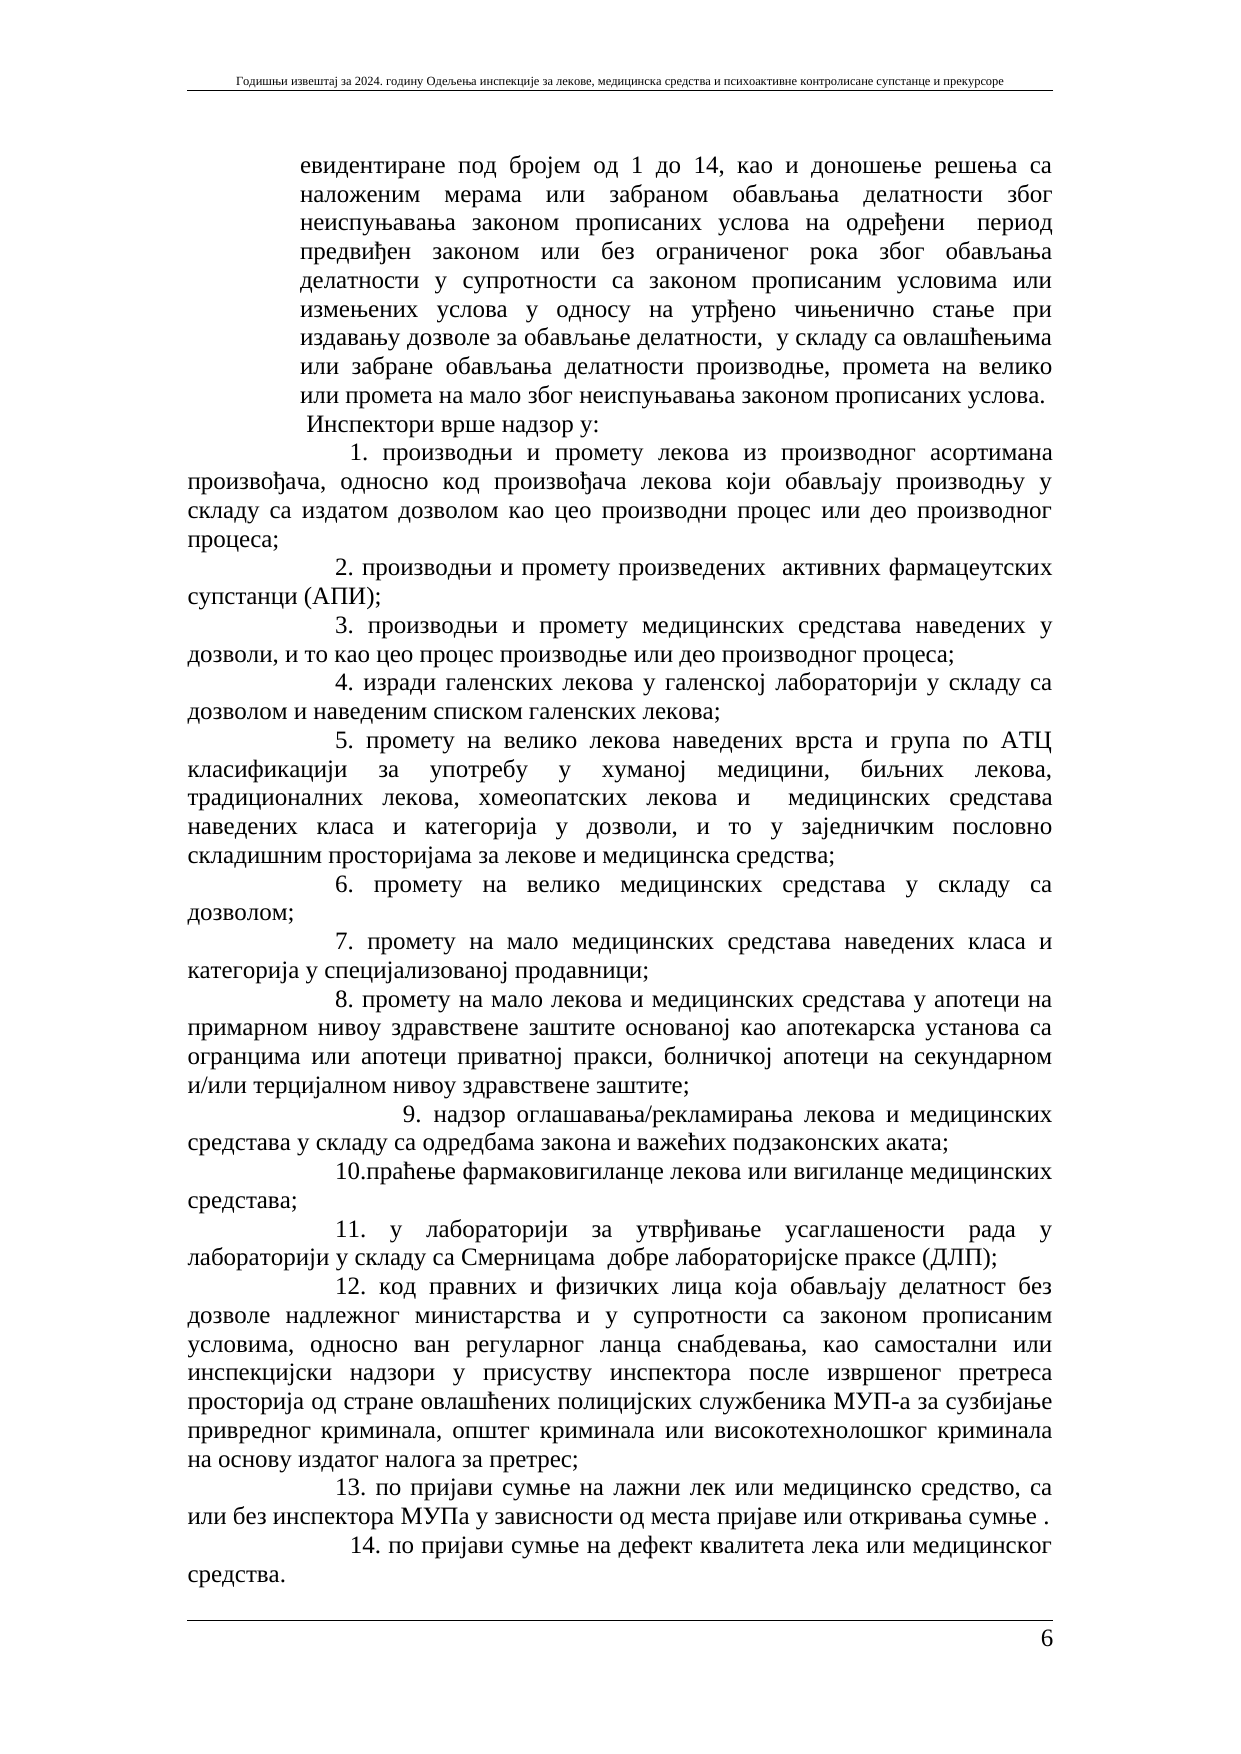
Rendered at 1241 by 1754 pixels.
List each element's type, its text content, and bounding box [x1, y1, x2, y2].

text 3. производњи и промету медицинских средстава наведених у дозволи, и то као цео процес производње или део производног процеса; [187, 610, 1053, 667]
text Инспектори врше надзор у: [300, 409, 1053, 437]
text 13. по пријави сумње на лажни лек или медицинско средство, са или без инспектора МУПа у зависности од места пријаве или откривања сумње . [187, 1472, 1053, 1530]
text 5. промету на велико лекова наведених врста и група по АТЦ класификацији за употребу у хуманој медицини, биљних лекова, традиционалних лекова, хомеопатских лекова и медицинских средстава наведених класа и категорија у дозволи, и то у заједничким пословно складишним просторијама за лекове и медицинска средства; [187, 725, 1053, 869]
text 12. код правних и физичких лица која обављају делатност без дозволе надлежног министарства и у супротности са законом прописаним условима, односно ван регуларног ланца снабдевања, као самостални или инспекцијски надзори у присуству инспектора после извршеног претреса просторија од стране овлашћених полицијских службеника МУП-а за сузбијање привредног криминала, општег криминала или високотехнолошког криминала на основу издатог налога за претрес; [187, 1271, 1053, 1472]
text 6. промету на велико медицинских средстава у складу са дозволом; [187, 869, 1053, 926]
text 7. промету на мало медицинских средстава наведених класа и категорија у специјализованој продавници; [187, 926, 1053, 984]
text 10.праћење фармаковигиланце лекова или вигиланце медицинских средстава; [187, 1156, 1053, 1214]
text 2. производњи и промету произведених активних фармацеутских супстанци (АПИ); [187, 552, 1053, 610]
text 8. промету на мало лекова и медицинских средстава у апотеци на примарном нивоу здравствене заштите основаној као апотекарска установа са огранцима или апотеци приватној пракси, болничкој апотеци на секундарном и/или терцијалном нивоу здравствене заштите; [187, 984, 1053, 1099]
text 14. по пријави сумње на дефект квалитета лека или медицинског средства. [187, 1530, 1053, 1587]
text 11. у лабораторији за утврђивање усаглашености рада у лабораторији у складу са Смерницама добре лабораторијске праксе (ДЛП); [187, 1214, 1053, 1271]
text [300, 150, 1053, 409]
text 1. производњи и промету лекова из производног асортимана произвођача, односно код произвођача лекова који обављају производњу у складу са издатом дозволом као цео производни процес или део производног процеса; [187, 437, 1053, 552]
text 4. изради галенских лекова у галенској лабораторији у складу са дозволом и наведеним списком галенских лекова; [187, 667, 1053, 725]
text 9. надзор оглашавања/рекламирања лекова и медицинских средстава у складу са одредбама закона и важећих подзаконских аката; [187, 1099, 1053, 1156]
